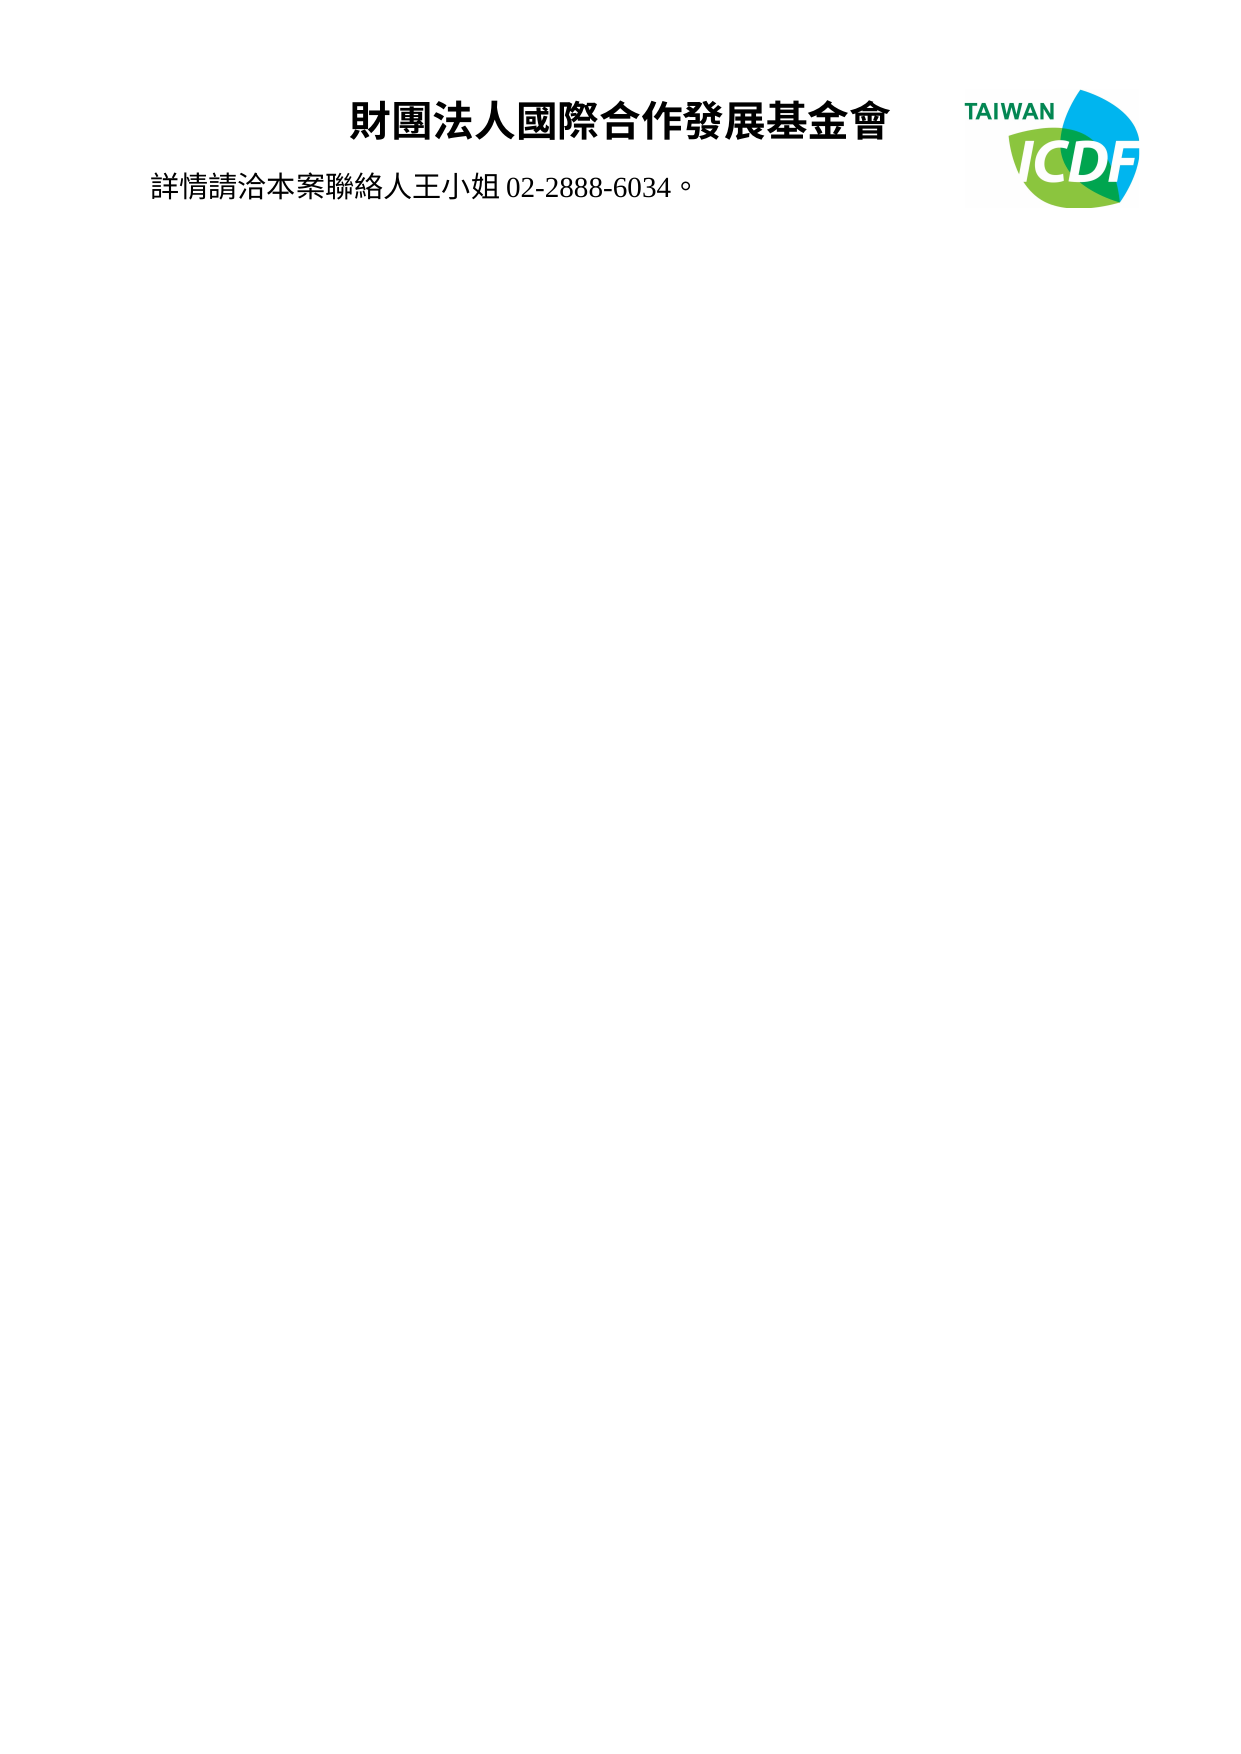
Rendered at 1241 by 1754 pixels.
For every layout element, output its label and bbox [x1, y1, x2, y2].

text [150, 164, 1165, 206]
